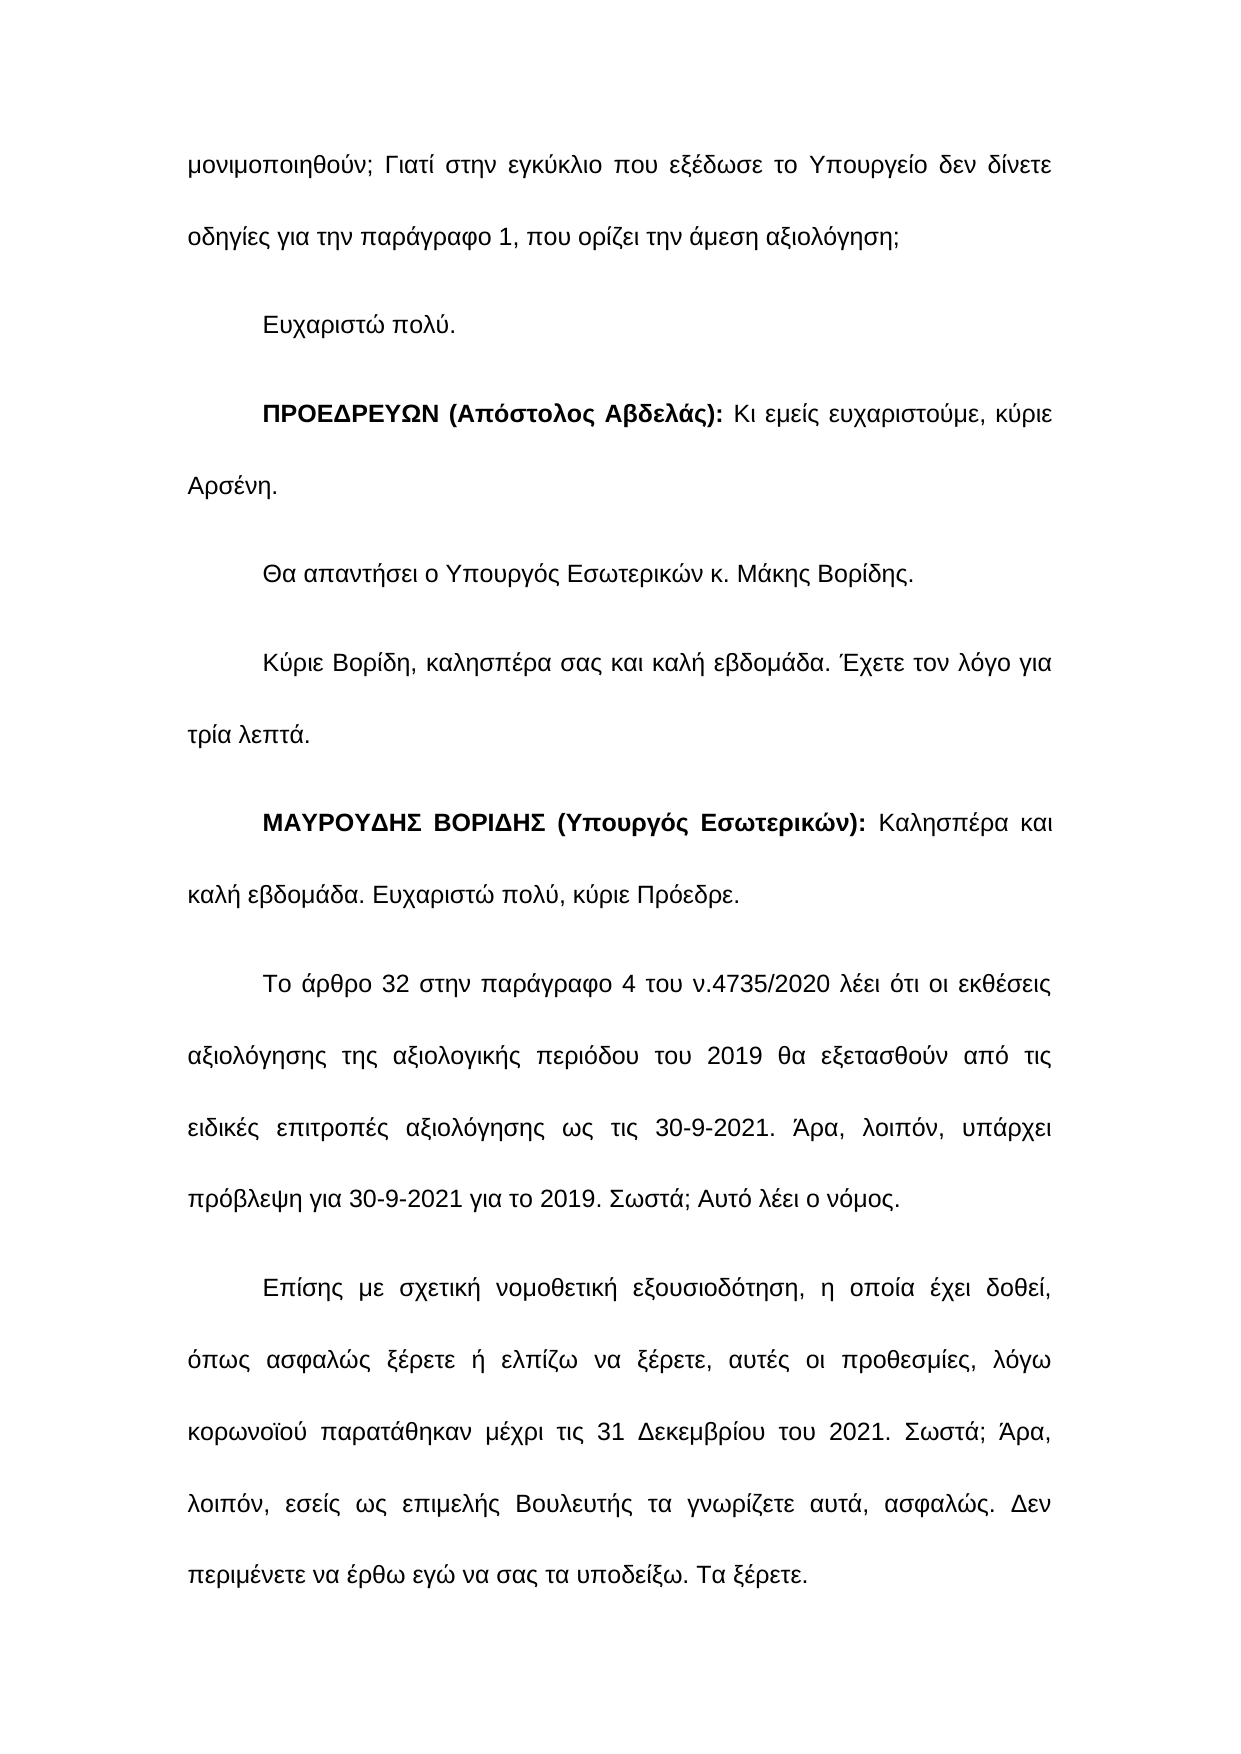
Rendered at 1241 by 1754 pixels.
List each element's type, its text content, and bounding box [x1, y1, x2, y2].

text Επίσης με σχετική νομοθετική εξουσιοδότηση, η οποία έχει δοθεί, όπως ασφαλώς ξέρετε ή ελπίζω να ξέρετε, αυτές οι προθεσμίες, λόγω κορωνοϊού παρατάθηκαν μέχρι τις 31 Δεκεμβρίου του 2021. Σωστά; Άρα, λοιπόν, εσείς ως επιμελής Βουλευτής τα γνωρίζετε αυτά, ασφαλώς. Δεν περιμένετε να έρθω εγώ να σας τα υποδείξω. Τα ξέρετε. [187, 1273, 1053, 1589]
text ΠΡΟΕΔΡΕΥΩΝ (Απόστολος Αβδελάς): Κι εμείς ευχαριστούμε, κύριε Αρσένη. [187, 399, 1053, 499]
text Κύριε Βορίδη, καλησπέρα σας και καλή εβδομάδα. Έχετε τον λόγο για τρία λεπτά. [187, 648, 1053, 748]
text ΜΑΥΡΟΥΔΗΣ ΒΟΡΙΔΗΣ (Υπουργός Εσωτερικών): Καλησπέρα και καλή εβδομάδα. Ευχαριστώ πολύ, κύριε Πρόεδρε. [187, 808, 1053, 909]
text Θα απαντήσει ο Υπουργός Εσωτερικών κ. Μάκης Βορίδης. [187, 559, 1053, 588]
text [187, 150, 1053, 251]
text Το άρθρο 32 στην παράγραφο 4 του ν.4735/2020 λέει ότι οι εκθέσεις αξιολόγησης της αξιολογικής περιόδου του 2019 θα εξετασθούν από τις ειδικές επιτροπές αξιολόγησης ως τις 30-9-2021. Άρα, λοιπόν, υπάρχει πρόβλεψη για 30-9-2021 για το 2019. Σωστά; Αυτό λέει ο νόμος. [187, 969, 1053, 1213]
text Ευχαριστώ πολύ. [187, 310, 1053, 339]
